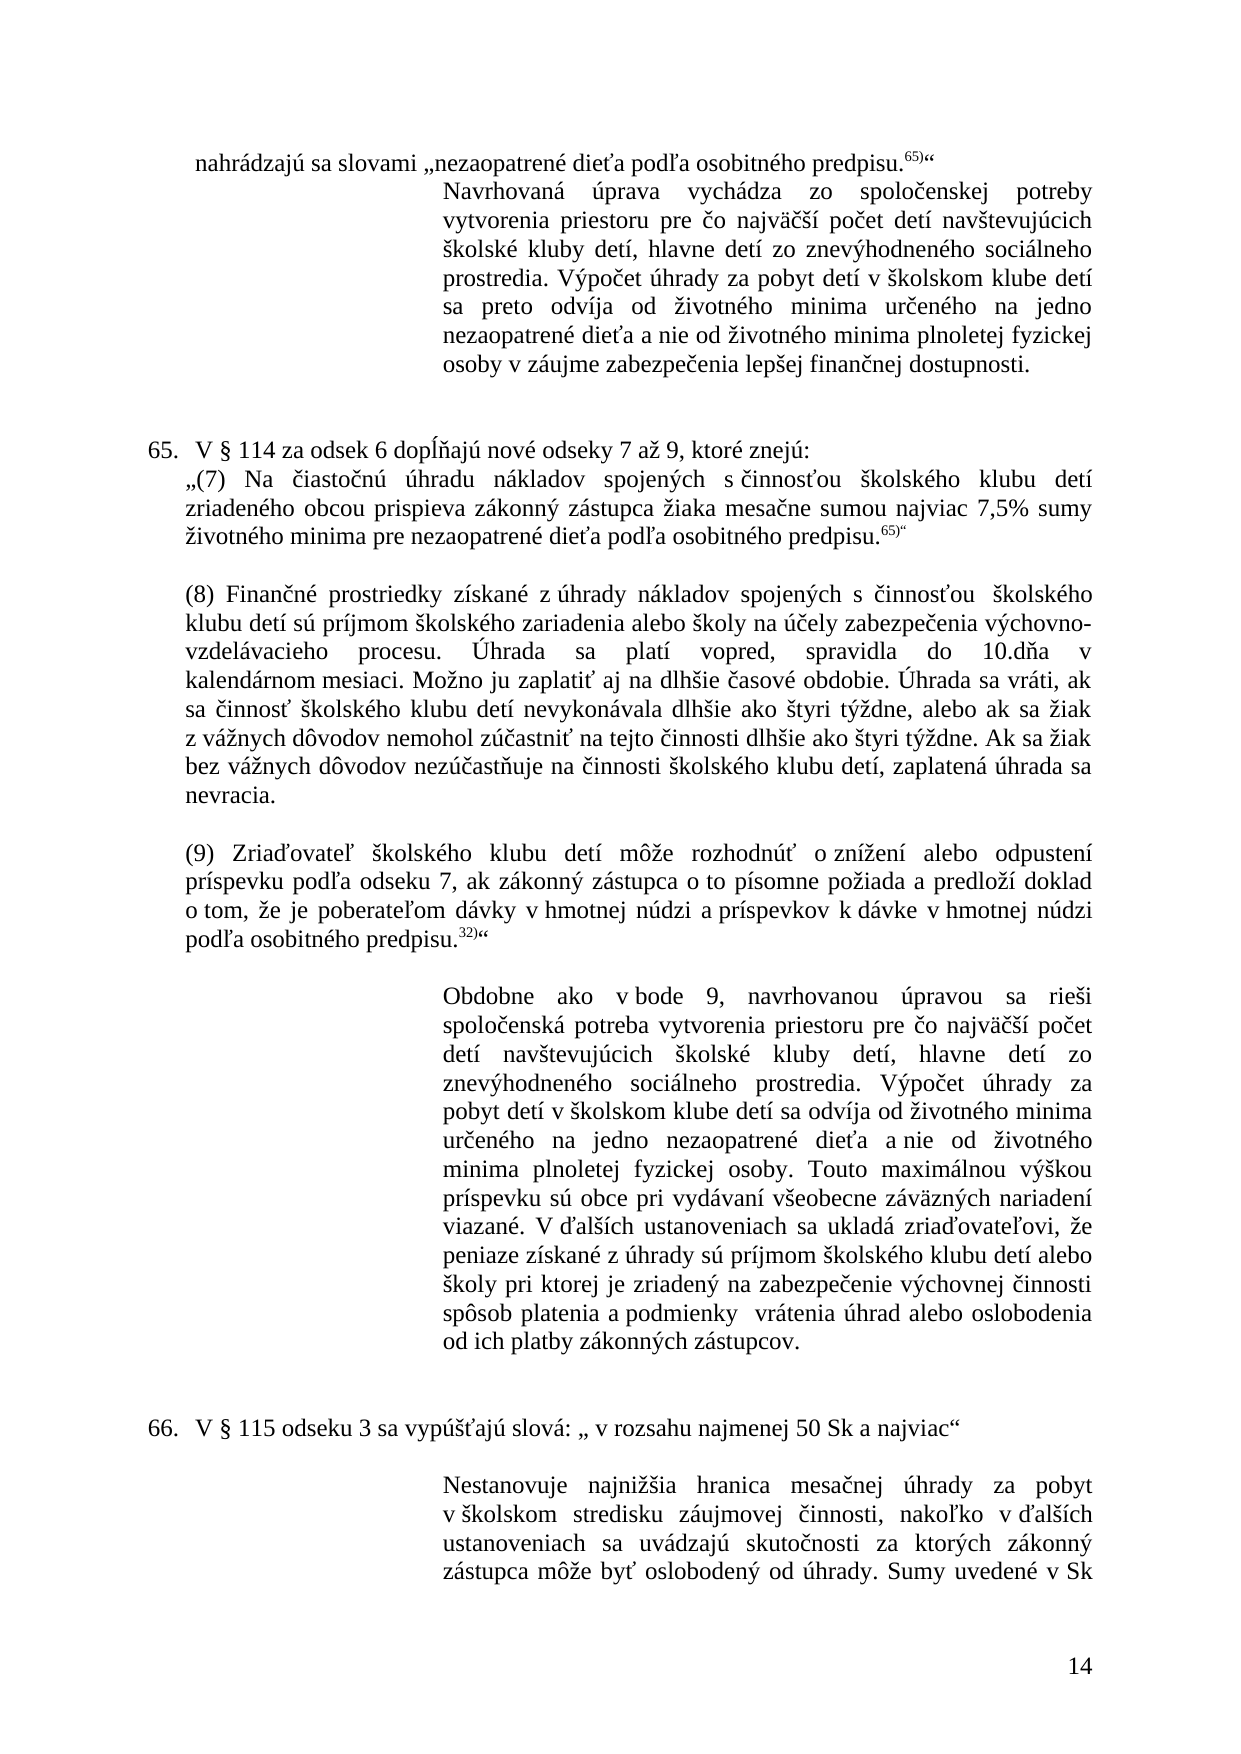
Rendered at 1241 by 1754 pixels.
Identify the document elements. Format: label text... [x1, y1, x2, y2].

text „(7) Na čiastočnú úhradu nákladov spojených s činnosťou školského klubu detí zriadeného obcou prispieva zákonný zástupca žiaka mesačne sumou najviac 7,5% sumy životného minima pre nezaopatrené dieťa podľa osobitného predpisu.65)“ [185, 464, 1093, 550]
list V § 115 odseku 3 sa vypúšťajú slová: „ v rozsahu najmenej 50 Sk a najviac“ [148, 1413, 1093, 1441]
text (8) Finančné prostriedky získané z úhrady nákladov spojených s činnosťou školského klubu detí sú príjmom školského zariadenia alebo školy na účely zabezpečenia výchovno-vzdelávacieho procesu. Úhrada sa platí vopred, spravidla do 10.dňa v kalendárnom mesiaci. Možno ju zaplatiť aj na dlhšie časové obdobie. Úhrada sa vráti, ak sa činnosť školského klubu detí nevykonávala dlhšie ako štyri týždne, alebo ak sa žiak z vážnych dôvodov nemohol zúčastniť na tejto činnosti dlhšie ako štyri týždne. Ak sa žiak bez vážnych dôvodov nezúčastňuje na činnosti školského klubu detí, zaplatená úhrada sa nevracia. [185, 579, 1093, 809]
list V § 114 za odsek 6 dopĺňajú nové odseky 7 až 9, ktoré znejú: [148, 435, 1093, 464]
text (9) Zriaďovateľ školského klubu detí môže rozhodnúť o znížení alebo odpustení príspevku podľa odseku 7, ak zákonný zástupca o to písomne požiada a predloží doklad o tom, že je poberateľom dávky v hmotnej núdzi a príspevkov k dávke v hmotnej núdzi podľa osobitného predpisu.32)“ [185, 838, 1093, 953]
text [443, 1470, 1093, 1585]
text Navrhovaná úprava vychádza zo spoločenskej potreby vytvorenia priestoru pre čo najväčší počet detí navštevujúcich školské kluby detí, hlavne detí zo znevýhodneného sociálneho prostredia. Výpočet úhrady za pobyt detí v školskom klube detí sa preto odvíja od životného minima určeného na jedno nezaopatrené dieťa a nie od životného minima plnoletej fyzickej osoby v záujme zabezpečenia lepšej finančnej dostupnosti. [443, 176, 1093, 378]
text Obdobne ako v bode 9, navrhovanou úpravou sa rieši spoločenská potreba vytvorenia priestoru pre čo najväčší počet detí navštevujúcich školské kluby detí, hlavne detí zo znevýhodneného sociálneho prostredia. Výpočet úhrady za pobyt detí v školskom klube detí sa odvíja od životného minima určeného na jedno nezaopatrené dieťa a nie od životného minima plnoletej fyzickej osoby. Touto maximálnou výškou príspevku sú obce pri vydávaní všeobecne záväzných nariadení viazané. V ďalších ustanoveniach sa ukladá zriaďovateľovi, že peniaze získané z úhrady sú príjmom školského klubu detí alebo školy pri ktorej je zriadený na zabezpečenie výchovnej činnosti spôsob platenia a podmienky vrátenia úhrad alebo oslobodenia od ich platby zákonných zástupcov. [443, 981, 1093, 1355]
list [148, 148, 1093, 176]
